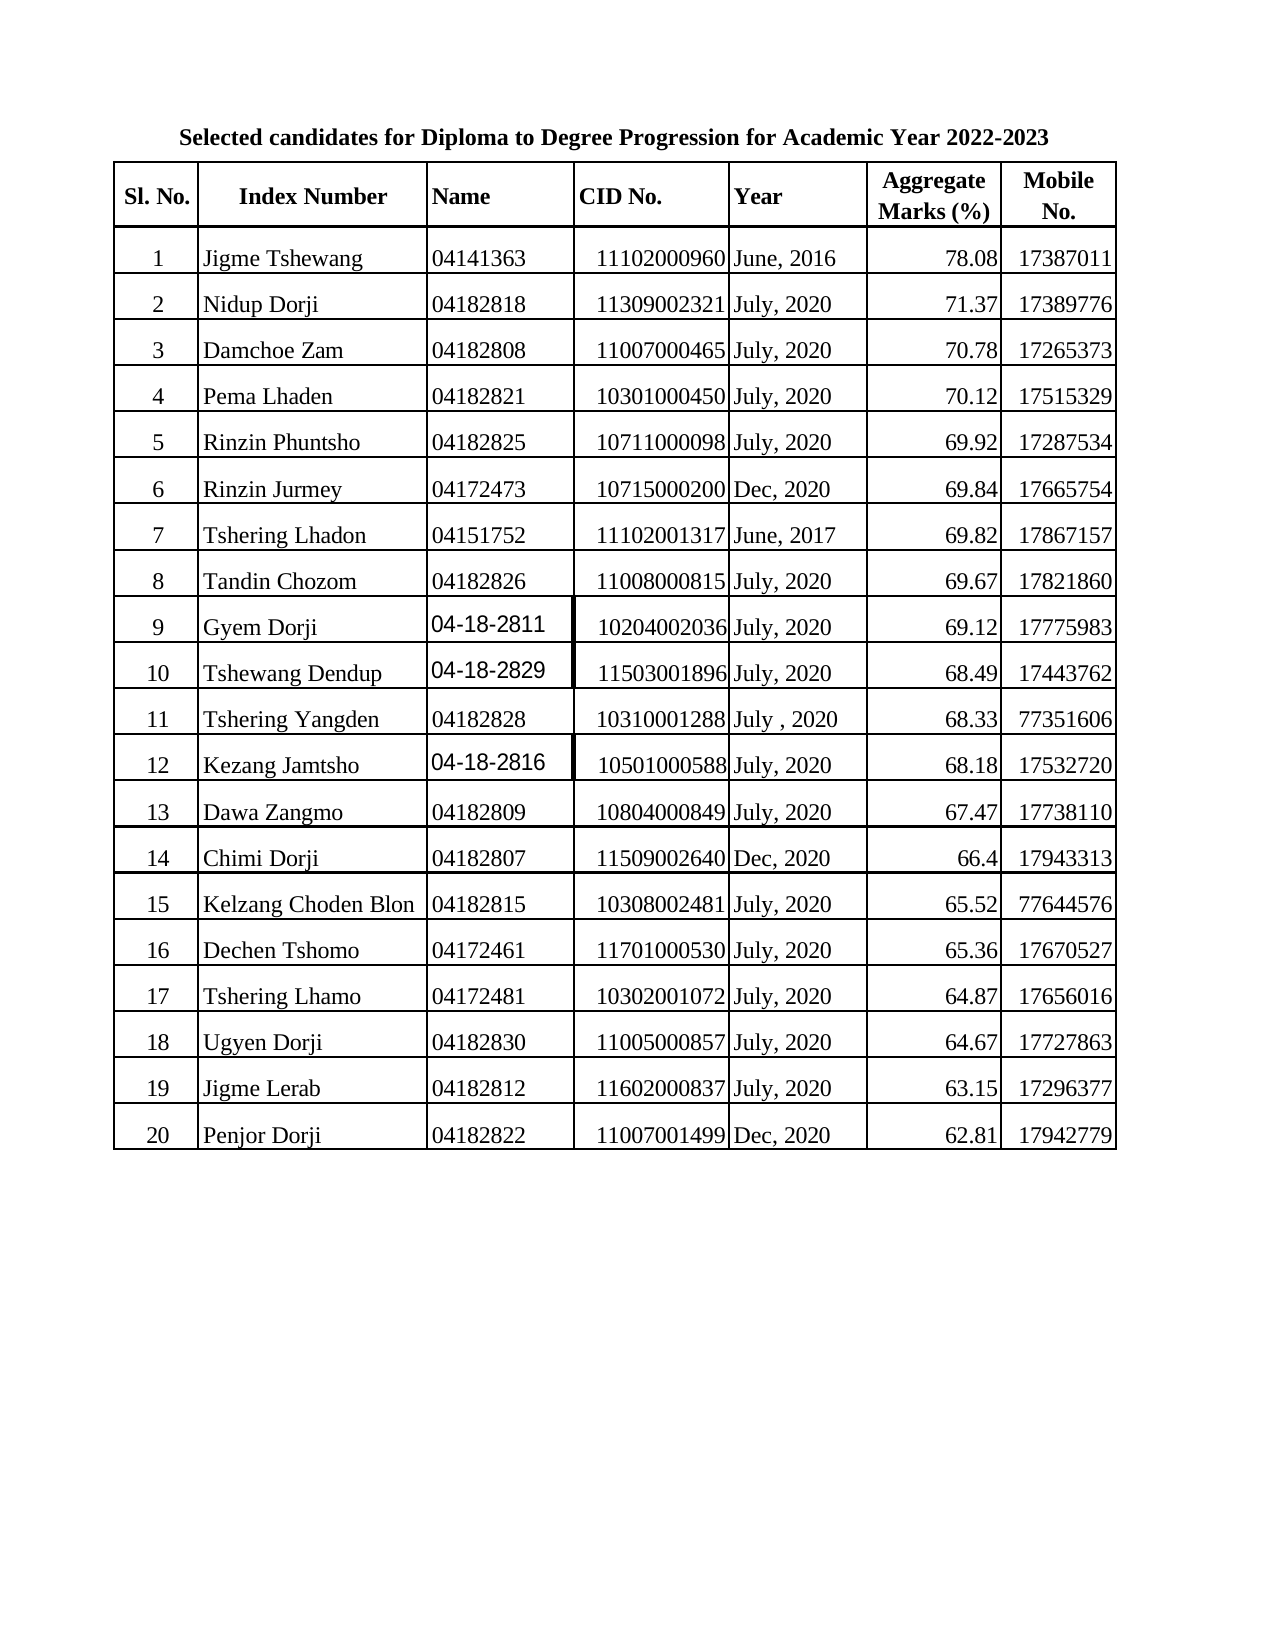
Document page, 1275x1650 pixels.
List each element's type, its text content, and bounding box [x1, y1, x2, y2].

table_cell 3 [115, 320, 197, 364]
table_cell Dawa Zangmo [199, 781, 426, 825]
table_cell 04182822 [428, 1104, 573, 1148]
table_cell 04151752 [428, 504, 573, 548]
table_cell 16 [115, 920, 197, 964]
table_cell 17387011 [1002, 228, 1115, 272]
table_cell 12 [115, 735, 197, 779]
table_cell 64.87 [868, 966, 1000, 1010]
table_cell Tshering Lhamo [199, 966, 426, 1010]
table_cell 04172473 [428, 458, 573, 502]
table_cell 17867157 [1002, 504, 1115, 548]
table_cell Kelzang Choden Blon [199, 874, 426, 918]
table_header Mobile No. [1002, 163, 1115, 225]
table_cell 11007001499 [575, 1104, 728, 1148]
table_cell 17515329 [1002, 366, 1115, 410]
table_cell 11 [115, 689, 197, 733]
table_cell 04172461 [428, 920, 573, 964]
table_cell 17727863 [1002, 1012, 1115, 1056]
table_cell 1 [115, 228, 197, 272]
table_cell 04182828 [428, 689, 573, 733]
table_cell 2 [115, 274, 197, 318]
table_cell Dechen Tshomo [199, 920, 426, 964]
table_cell 63.15 [868, 1058, 1000, 1102]
table_cell 10804000849 [575, 781, 728, 825]
table_cell 15 [115, 874, 197, 918]
table_cell 65.52 [868, 874, 1000, 918]
table_cell June, 2016 [730, 228, 866, 272]
table_cell 64.67 [868, 1012, 1000, 1056]
table_cell Gyem Dorji [199, 597, 426, 641]
table_cell Jigme Lerab [199, 1058, 426, 1102]
table_cell 11602000837 [575, 1058, 728, 1102]
table_header CID No. [575, 163, 728, 225]
table_cell 68.49 [868, 643, 1000, 687]
table_cell 69.82 [868, 504, 1000, 548]
table_cell 17942779 [1002, 1104, 1115, 1148]
table_cell 11309002321 [575, 274, 728, 318]
table_cell 10308002481 [575, 874, 728, 918]
table_cell July, 2020 [730, 874, 866, 918]
table_cell 10301000450 [575, 366, 728, 410]
table_cell July, 2020 [730, 966, 866, 1010]
table_cell 66.4 [868, 828, 1000, 871]
table_cell 04-18-2829 [428, 643, 571, 687]
table_cell 04182826 [428, 551, 573, 594]
table_cell 65.36 [868, 920, 1000, 964]
table_cell 11503001896 [576, 643, 728, 687]
table_cell 78.08 [868, 228, 1000, 272]
table_cell 19 [115, 1058, 197, 1102]
table_cell 14 [115, 828, 197, 871]
table_cell June, 2017 [730, 504, 866, 548]
table_cell July, 2020 [730, 781, 866, 825]
table_header Sl. No. [115, 163, 197, 225]
table_cell July, 2020 [730, 597, 866, 641]
table_cell July, 2020 [730, 1012, 866, 1056]
table_cell 17665754 [1002, 458, 1115, 502]
table_cell 11102001317 [575, 504, 728, 548]
table_cell 17 [115, 966, 197, 1010]
table_cell 13 [115, 781, 197, 825]
table_cell 17821860 [1002, 551, 1115, 594]
table_cell 10711000098 [575, 412, 728, 456]
table_cell July , 2020 [730, 689, 866, 733]
table_cell 8 [115, 551, 197, 594]
table_cell 11007000465 [575, 320, 728, 364]
table_cell 17656016 [1002, 966, 1115, 1010]
table_cell Pema Lhaden [199, 366, 426, 410]
table_cell 67.47 [868, 781, 1000, 825]
table_cell 11102000960 [575, 228, 728, 272]
table_cell Penjor Dorji [199, 1104, 426, 1148]
table_cell Tandin Chozom [199, 551, 426, 594]
table_cell 17287534 [1002, 412, 1115, 456]
table_cell Dec, 2020 [730, 458, 866, 502]
table_cell 77644576 [1002, 874, 1115, 918]
table_cell 71.37 [868, 274, 1000, 318]
table_cell Rinzin Phuntsho [199, 412, 426, 456]
table_cell July, 2020 [730, 274, 866, 318]
table_cell 11005000857 [575, 1012, 728, 1056]
table_cell 70.12 [868, 366, 1000, 410]
table_cell Rinzin Jurmey [199, 458, 426, 502]
table_cell July, 2020 [730, 366, 866, 410]
table_cell 04182825 [428, 412, 573, 456]
table_cell Tshering Yangden [199, 689, 426, 733]
table_cell Tshewang Dendup [199, 643, 426, 687]
table_cell 17389776 [1002, 274, 1115, 318]
table_cell 69.84 [868, 458, 1000, 502]
table_cell 17775983 [1002, 597, 1115, 641]
table_cell 10 [115, 643, 197, 687]
table_cell 04182812 [428, 1058, 573, 1102]
table_header Aggregate Marks (%) [868, 163, 1000, 225]
table_cell 04182807 [428, 828, 573, 871]
table_cell 04182830 [428, 1012, 573, 1056]
table_cell 10310001288 [575, 689, 728, 733]
table_cell 17943313 [1002, 828, 1115, 871]
table_cell Jigme Tshewang [199, 228, 426, 272]
table_cell July, 2020 [730, 412, 866, 456]
table_cell 62.81 [868, 1104, 1000, 1148]
table_cell 04-18-2811 [428, 597, 571, 641]
table_cell 4 [115, 366, 197, 410]
table_cell 04182818 [428, 274, 573, 318]
table_cell 77351606 [1002, 689, 1115, 733]
table_cell 17265373 [1002, 320, 1115, 364]
table_cell 04-18-2816 [428, 735, 571, 779]
table_cell 17443762 [1002, 643, 1115, 687]
table_cell 5 [115, 412, 197, 456]
table_cell 68.33 [868, 689, 1000, 733]
table_cell 10302001072 [575, 966, 728, 1010]
table_cell 69.12 [868, 597, 1000, 641]
table_cell 17670527 [1002, 920, 1115, 964]
table_cell 68.18 [868, 735, 1000, 779]
table_cell 18 [115, 1012, 197, 1056]
table_cell 04182808 [428, 320, 573, 364]
table_cell 7 [115, 504, 197, 548]
table_cell 69.67 [868, 551, 1000, 594]
table_cell 69.92 [868, 412, 1000, 456]
table_cell 04182809 [428, 781, 573, 825]
table_cell 17532720 [1002, 735, 1115, 779]
table_cell 17296377 [1002, 1058, 1115, 1102]
table_cell Ugyen Dorji [199, 1012, 426, 1056]
table_cell 10204002036 [576, 597, 728, 641]
table_cell 10715000200 [575, 458, 728, 502]
table_cell July, 2020 [730, 643, 866, 687]
table_cell Nidup Dorji [199, 274, 426, 318]
table_cell 6 [115, 458, 197, 502]
table_cell July, 2020 [730, 320, 866, 364]
table_cell July, 2020 [730, 735, 866, 779]
table_cell July, 2020 [730, 551, 866, 594]
table_cell Kezang Jamtsho [199, 735, 426, 779]
table_cell 70.78 [868, 320, 1000, 364]
table_cell 04182821 [428, 366, 573, 410]
table_header Name [428, 163, 573, 225]
table_cell Dec, 2020 [730, 1104, 866, 1148]
table_cell 11509002640 [575, 828, 728, 871]
table_cell Dec, 2020 [730, 828, 866, 871]
table_header Index Number [199, 163, 426, 225]
table_cell July, 2020 [730, 1058, 866, 1102]
table_cell 04141363 [428, 228, 573, 272]
table_cell 11008000815 [575, 551, 728, 594]
table_cell 17738110 [1002, 781, 1115, 825]
table_cell Chimi Dorji [199, 828, 426, 871]
table_cell 11701000530 [575, 920, 728, 964]
table_cell Tshering Lhadon [199, 504, 426, 548]
table_header Year [730, 163, 866, 225]
table_cell 04172481 [428, 966, 573, 1010]
table_cell 20 [115, 1104, 197, 1148]
table_cell 9 [115, 597, 197, 641]
table_cell 04182815 [428, 874, 573, 918]
table_cell July, 2020 [730, 920, 866, 964]
text Selected candidates for Diploma to Degree Progression for Academic Year 2022-2023 [179, 123, 1127, 151]
table_cell 10501000588 [576, 735, 728, 779]
table_cell Damchoe Zam [199, 320, 426, 364]
